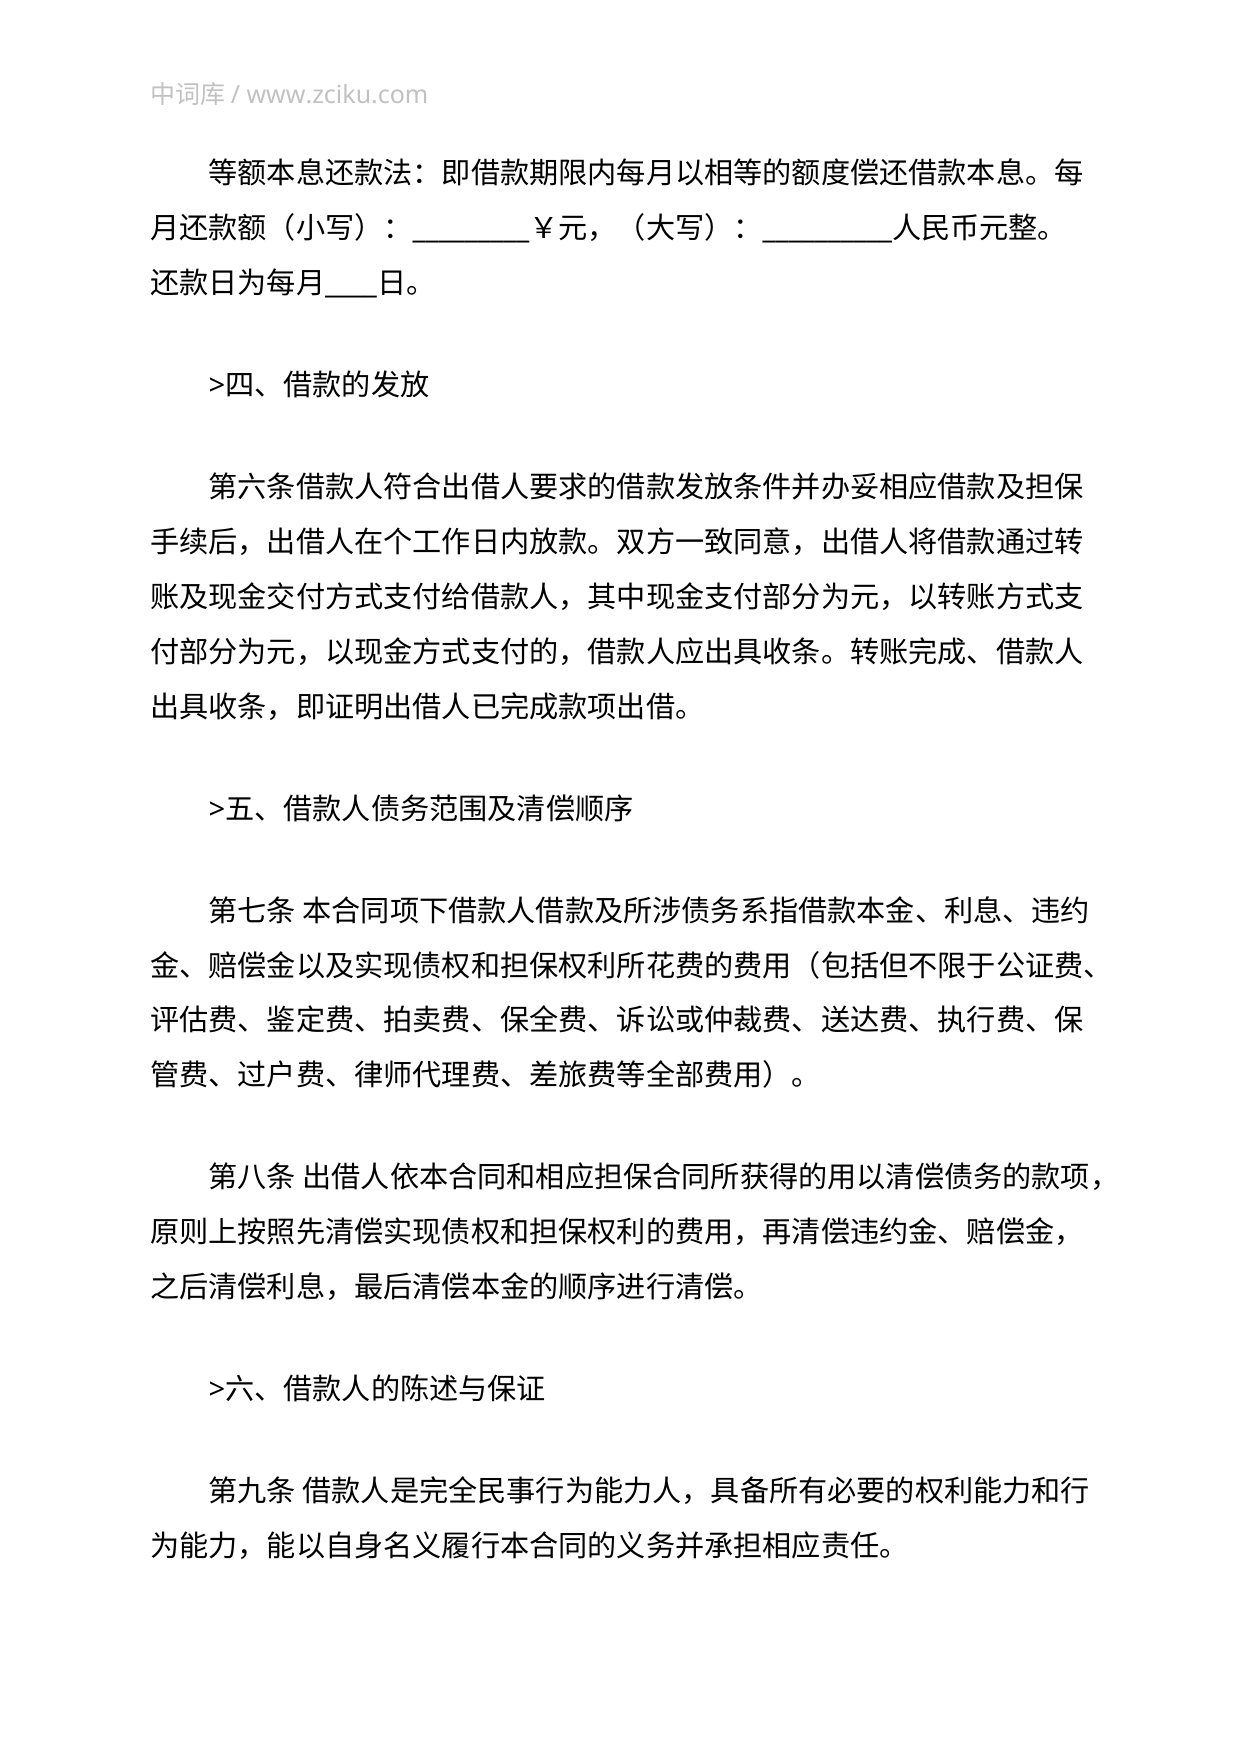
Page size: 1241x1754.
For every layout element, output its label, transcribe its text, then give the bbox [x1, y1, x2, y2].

text 等额本息还款法：即借款期限内每月以相等的额度偿还借款本息。每月还款额（小写）：_________￥元，（大写）：__________人民币元整。还款日为每月____日。 [150, 150, 1090, 302]
text >五、借款人债务范围及清偿顺序 [150, 785, 1090, 828]
text >六、借款人的陈述与保证 [150, 1365, 1090, 1408]
text 第六条借款人符合出借人要求的借款发放条件并办妥相应借款及担保手续后，出借人在个工作日内放款。双方一致同意，出借人将借款通过转账及现金交付方式支付给借款人，其中现金支付部分为元，以转账方式支付部分为元，以现金方式支付的，借款人应出具收条。转账完成、借款人出具收条，即证明出借人已完成款项出借。 [150, 464, 1090, 726]
text 第七条 本合同项下借款人借款及所涉债务系指借款本金、利息、违约金、赔偿金以及实现债权和担保权利所花费的费用（包括但不限于公证费、评估费、鉴定费、拍卖费、保全费、诉讼或仲裁费、送达费、执行费、保管费、过户费、律师代理费、差旅费等全部费用）。 [150, 887, 1090, 1094]
text >四、借款的发放 [150, 362, 1090, 404]
text 第八条 出借人依本合同和相应担保合同所获得的用以清偿债务的款项，原则上按照先清偿实现债权和担保权利的费用，再清偿违约金、赔偿金，之后清偿利息，最后清偿本金的顺序进行清偿。 [150, 1154, 1090, 1306]
text 第九条 借款人是完全民事行为能力人，具备所有必要的权利能力和行为能力，能以自身名义履行本合同的义务并承担相应责任。 [150, 1467, 1090, 1564]
